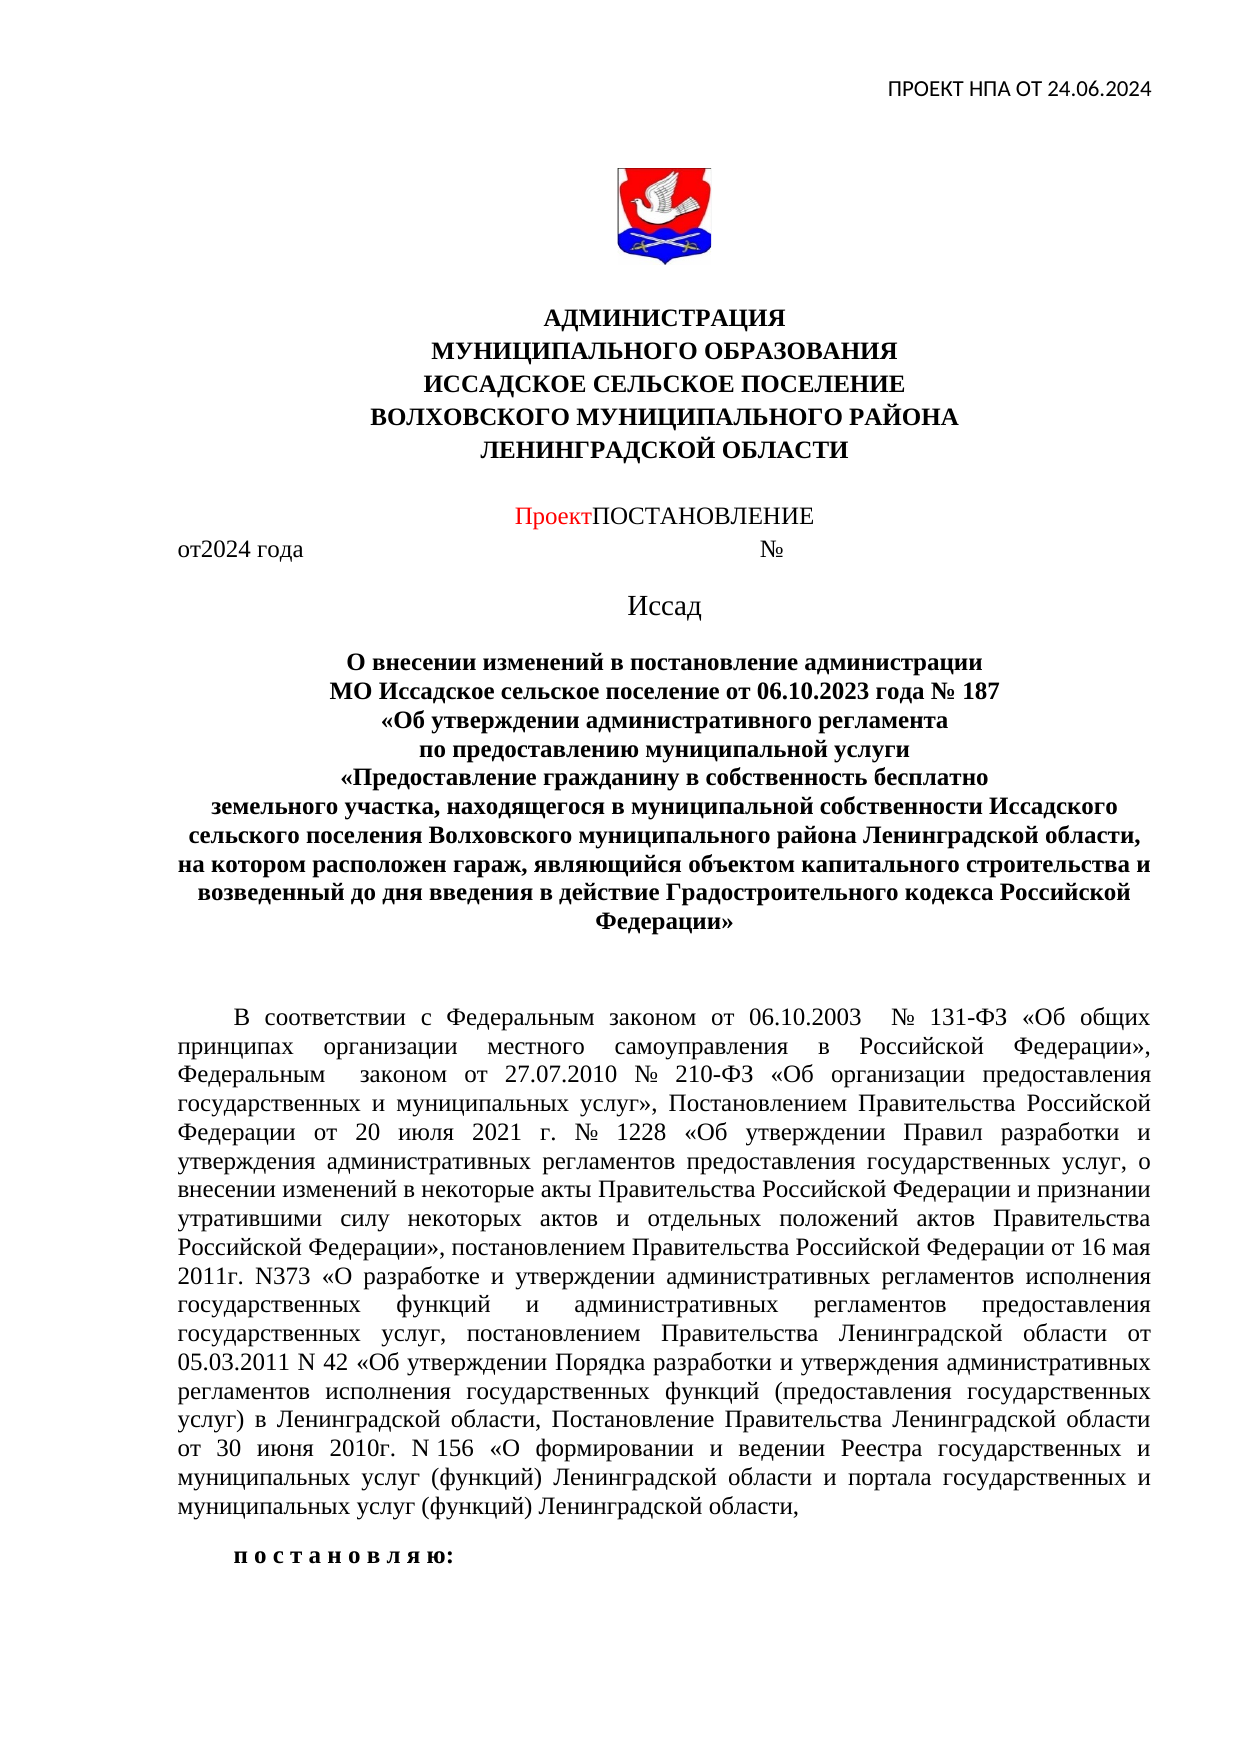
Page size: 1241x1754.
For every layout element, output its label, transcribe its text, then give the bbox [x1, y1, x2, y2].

text В соответствии с Федеральным законом от 06.10.2003 № 131-ФЗ «Об общих принципах организации местного самоуправления в Российской Федерации», Федеральным законом от 27.07.2010 № 210-ФЗ «Об организации предоставления государственных и муниципальных услуг», Постановлением Правительства Российской Федерации от 20 июля 2021 г. № 1228 «Об утверждении Правил разработки и утверждения административных регламентов предоставления государственных услуг, о внесении изменений в некоторые акты Правительства Российской Федерации и признании утратившими силу некоторых актов и отдельных положений актов Правительства Российской Федерации», постановлением Правительства Российской Федерации от 16 мая 2011г. N373 «О разработке и утверждении административных регламентов исполнения государственных функций и административных регламентов предоставления государственных услуг, постановлением Правительства Ленинградской области от 05.03.2011 N 42 «Об утверждении Порядка разработки и утверждения административных регламентов исполнения государственных функций (предоставления государственных услуг) в Ленинградской области, Постановление Правительства Ленинградской области от 30 июня 2010г. N 156 «О формировании и ведении Реестра государственных и муниципальных услуг (функций) Ленинградской области и портала государственных и муниципальных услуг (функций) Ленинградской области, [177, 1002, 1152, 1519]
text «Предоставление гражданину в собственность бесплатно [177, 762, 1152, 791]
subtitle ПроектПОСТАНОВЛЕНИЕ [177, 501, 1152, 530]
subtitle ЛЕНИНГРАДСКОЙ ОБЛАСТИ [177, 435, 1152, 464]
text «Об утверждении административного регламента [177, 705, 1152, 734]
text О внесении изменений в постановление администрации [177, 647, 1152, 676]
subtitle МУНИЦИПАЛЬНОГО ОБРАЗОВАНИЯ [177, 336, 1152, 365]
picture [617, 168, 712, 265]
text ИССАДСКОЕ СЕЛЬСКОЕ ПОСЕЛЕНИЕ [177, 369, 1152, 398]
text по предоставлению муниципальной услуги [177, 734, 1152, 762]
text МО Иссадское сельское поселение от 06.10.2023 года № 187 [177, 676, 1152, 705]
subtitle АДМИНИСТРАЦИЯ [177, 303, 1152, 332]
text земельного участка, находящегося в муниципальной собственности Иссадского сельского поселения Волховского муниципального района Ленинградской области, на котором расположен гараж, являющийся объектом капитального строительства и возведенный до дня введения в действие Градостроительного кодекса Российской Федерации» [177, 791, 1152, 935]
text ВОЛХОВСКОГО МУНИЦИПАЛЬНОГО РАЙОНА [177, 402, 1152, 431]
text от2024 года № [177, 534, 1152, 563]
text п о с т а н о в л я ю: [177, 1540, 1152, 1569]
text Иссад [177, 588, 1152, 622]
